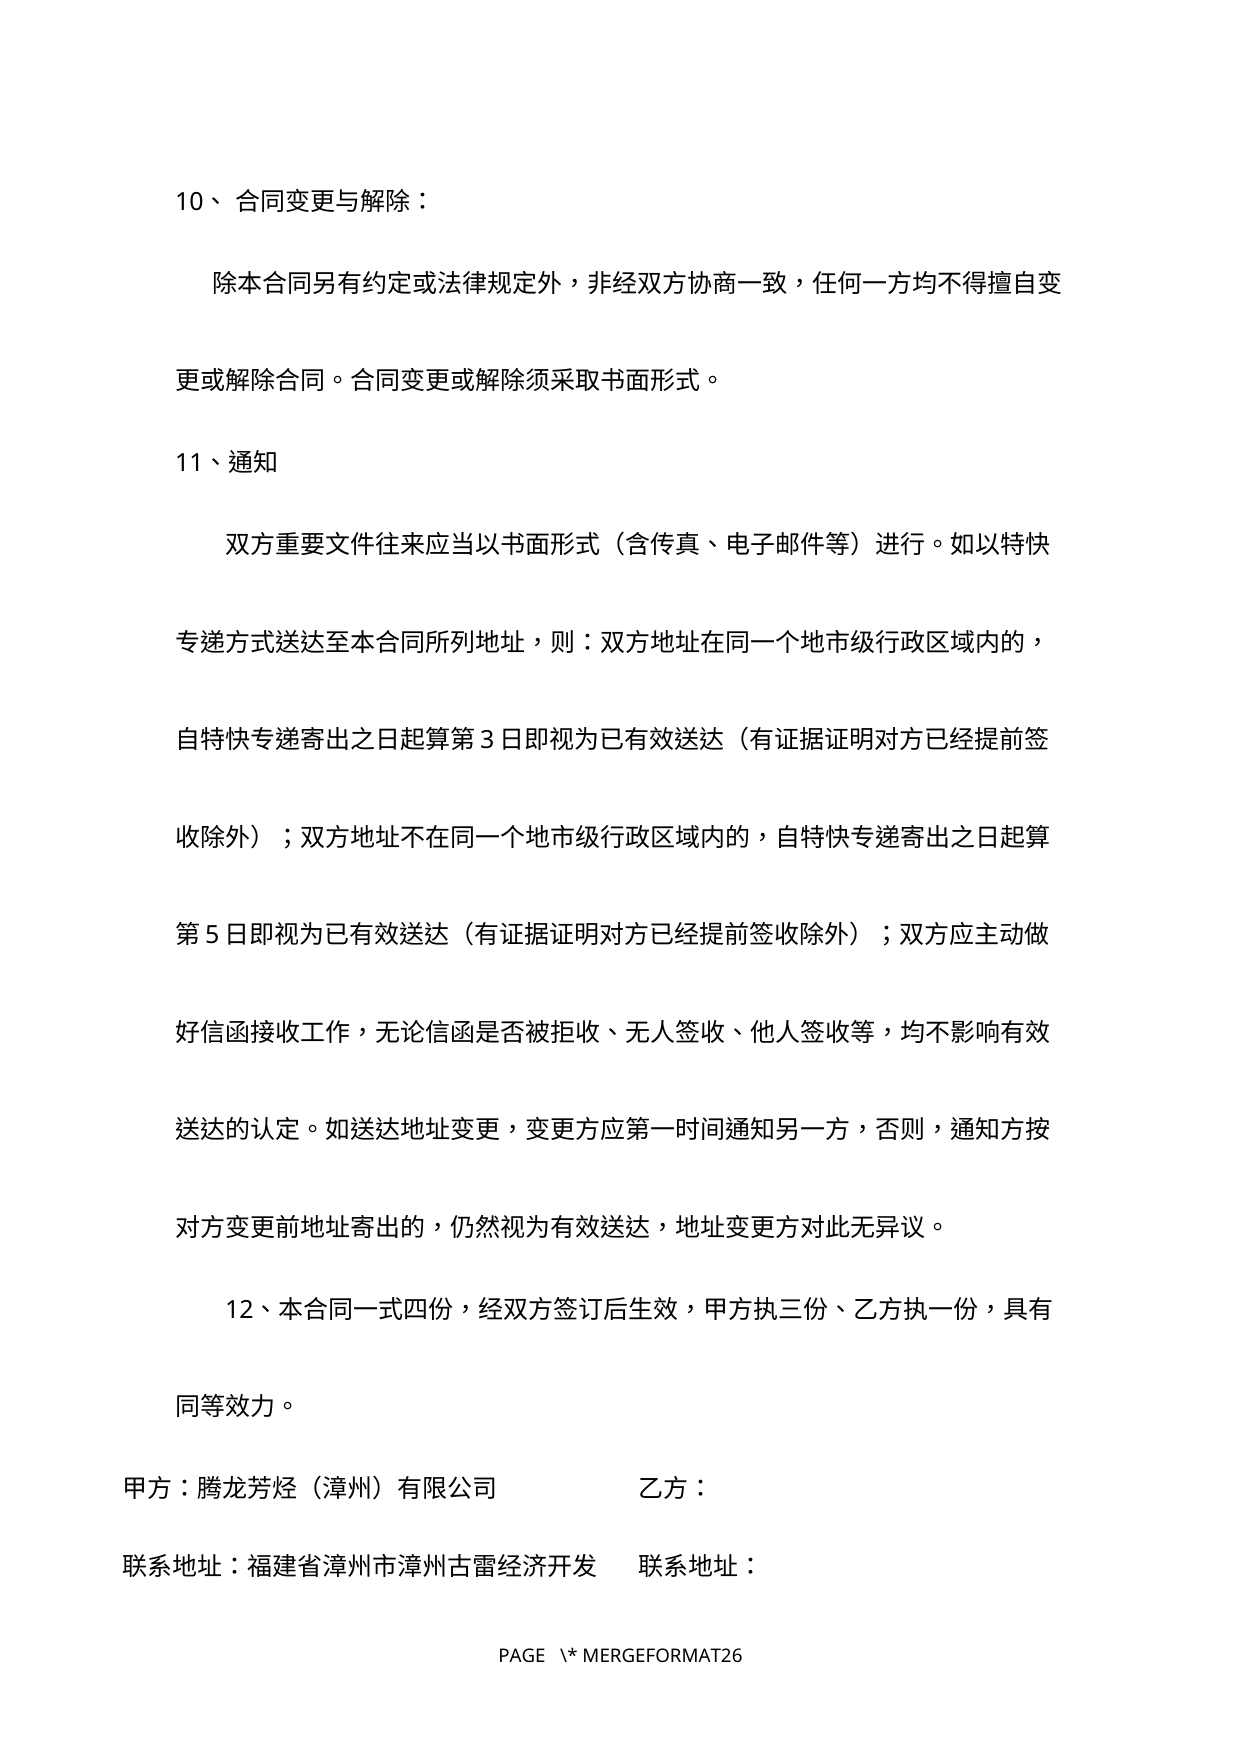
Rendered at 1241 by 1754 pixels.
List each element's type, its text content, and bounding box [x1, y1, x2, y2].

text 11、通知 [175, 429, 1065, 494]
text 除本合同另有约定或法律规定外，非经双方协商一致，任何一方均不得擅自变更或解除合同。合同变更或解除须采取书面形式。 [175, 250, 1065, 413]
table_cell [111, 1534, 627, 1612]
table_header 甲方：腾龙芳烃（漳州）有限公司 [111, 1456, 627, 1534]
table_header 乙方： [627, 1456, 1129, 1534]
text 12、本合同一式四份，经双方签订后生效，甲方执三份、乙方执一份，具有同等效力。 [175, 1276, 1065, 1438]
text 双方重要文件往来应当以书面形式（含传真、电子邮件等）进行。如以特快专递方式送达至本合同所列地址，则：双方地址在同一个地市级行政区域内的，自特快专递寄出之日起算第3日即视为已有效送达（有证据证明对方已经提前签收除外）；双方地址不在同一个地市级行政区域内的，自特快专递寄出之日起算第5日即视为已有效送达（有证据证明对方已经提前签收除外）；双方应主动做好信函接收工作，无论信函是否被拒收、无人签收、他人签收等，均不影响有效送达的认定。如送达地址变更，变更方应第一时间通知另一方，否则，通知方按对方变更前地址寄出的，仍然视为有效送达，地址变更方对此无异议。 [175, 512, 1065, 1259]
text 10、 合同变更与解除： [175, 168, 1065, 233]
table_cell 联系地址： [627, 1534, 1129, 1612]
